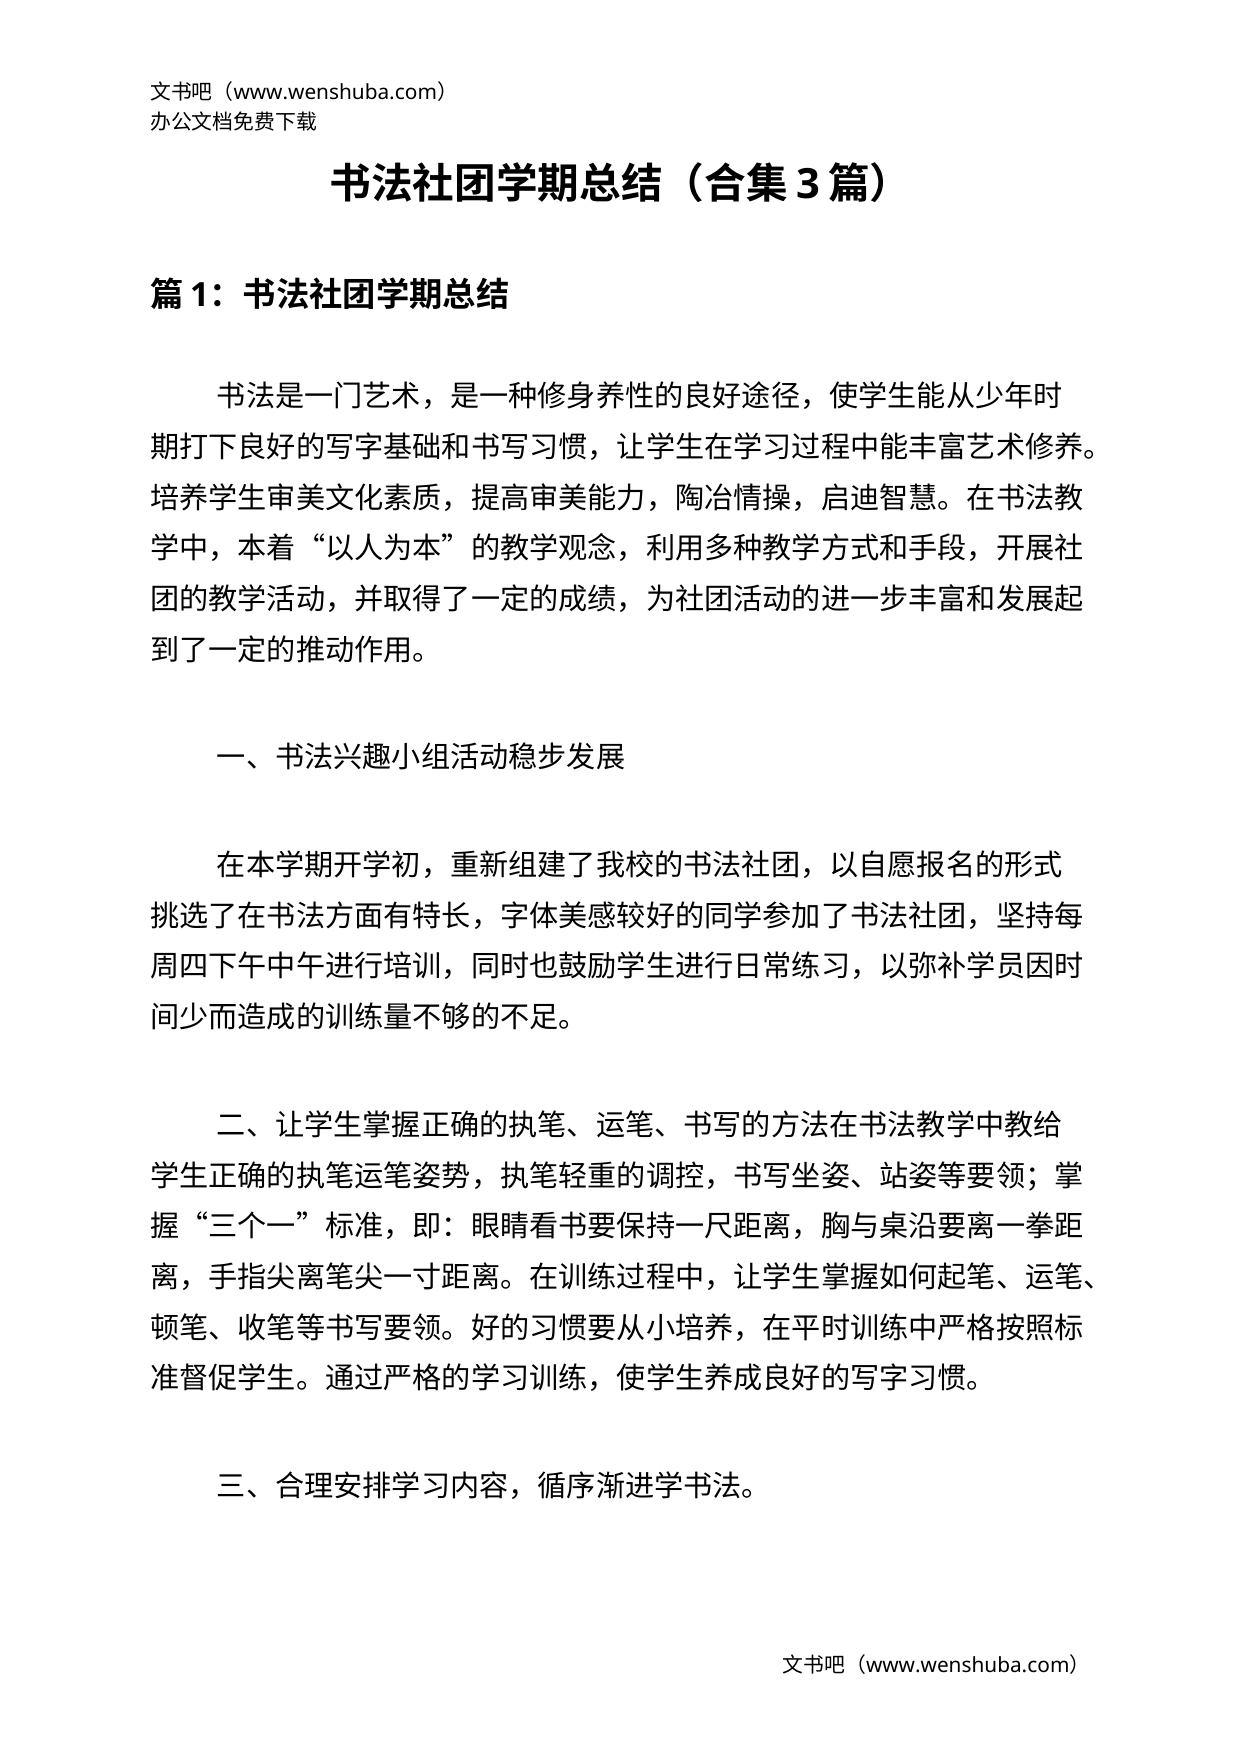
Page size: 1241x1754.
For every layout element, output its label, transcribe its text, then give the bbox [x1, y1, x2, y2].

subtitle 书法社团学期总结（合集3篇） [150, 150, 1090, 211]
text 篇1：书法社团学期总结 [150, 267, 1090, 316]
text 书法是一门艺术，是一种修身养性的良好途径，使学生能从少年时期打下良好的写字基础和书写习惯，让学生在学习过程中能丰富艺术修养。培养学生审美文化素质，提高审美能力，陶冶情操，启迪智慧。在书法教学中，本着“以人为本”的教学观念，利用多种教学方式和手段，开展社团的教学活动，并取得了一定的成绩，为社团活动的进一步丰富和发展起到了一定的推动作用。 [150, 373, 1090, 669]
text 三、合理安排学习内容，循序渐进学书法。 [150, 1463, 1090, 1505]
text 在本学期开学初，重新组建了我校的书法社团，以自愿报名的形式挑选了在书法方面有特长，字体美感较好的同学参加了书法社团，坚持每周四下午中午进行培训，同时也鼓励学生进行日常练习，以弥补学员因时间少而造成的训练量不够的不足。 [150, 842, 1090, 1036]
text 一、书法兴趣小组活动稳步发展 [150, 734, 1090, 776]
text 二、让学生掌握正确的执笔、运笔、书写的方法在书法教学中教给学生正确的执笔运笔姿势，执笔轻重的调控，书写坐姿、站姿等要领；掌握“三个一”标准，即：眼睛看书要保持一尺距离，胸与桌沿要离一拳距离，手指尖离笔尖一寸距离。在训练过程中，让学生掌握如何起笔、运笔、顿笔、收笔等书写要领。好的习惯要从小培养，在平时训练中严格按照标准督促学生。通过严格的学习训练，使学生养成良好的写字习惯。 [150, 1101, 1090, 1397]
